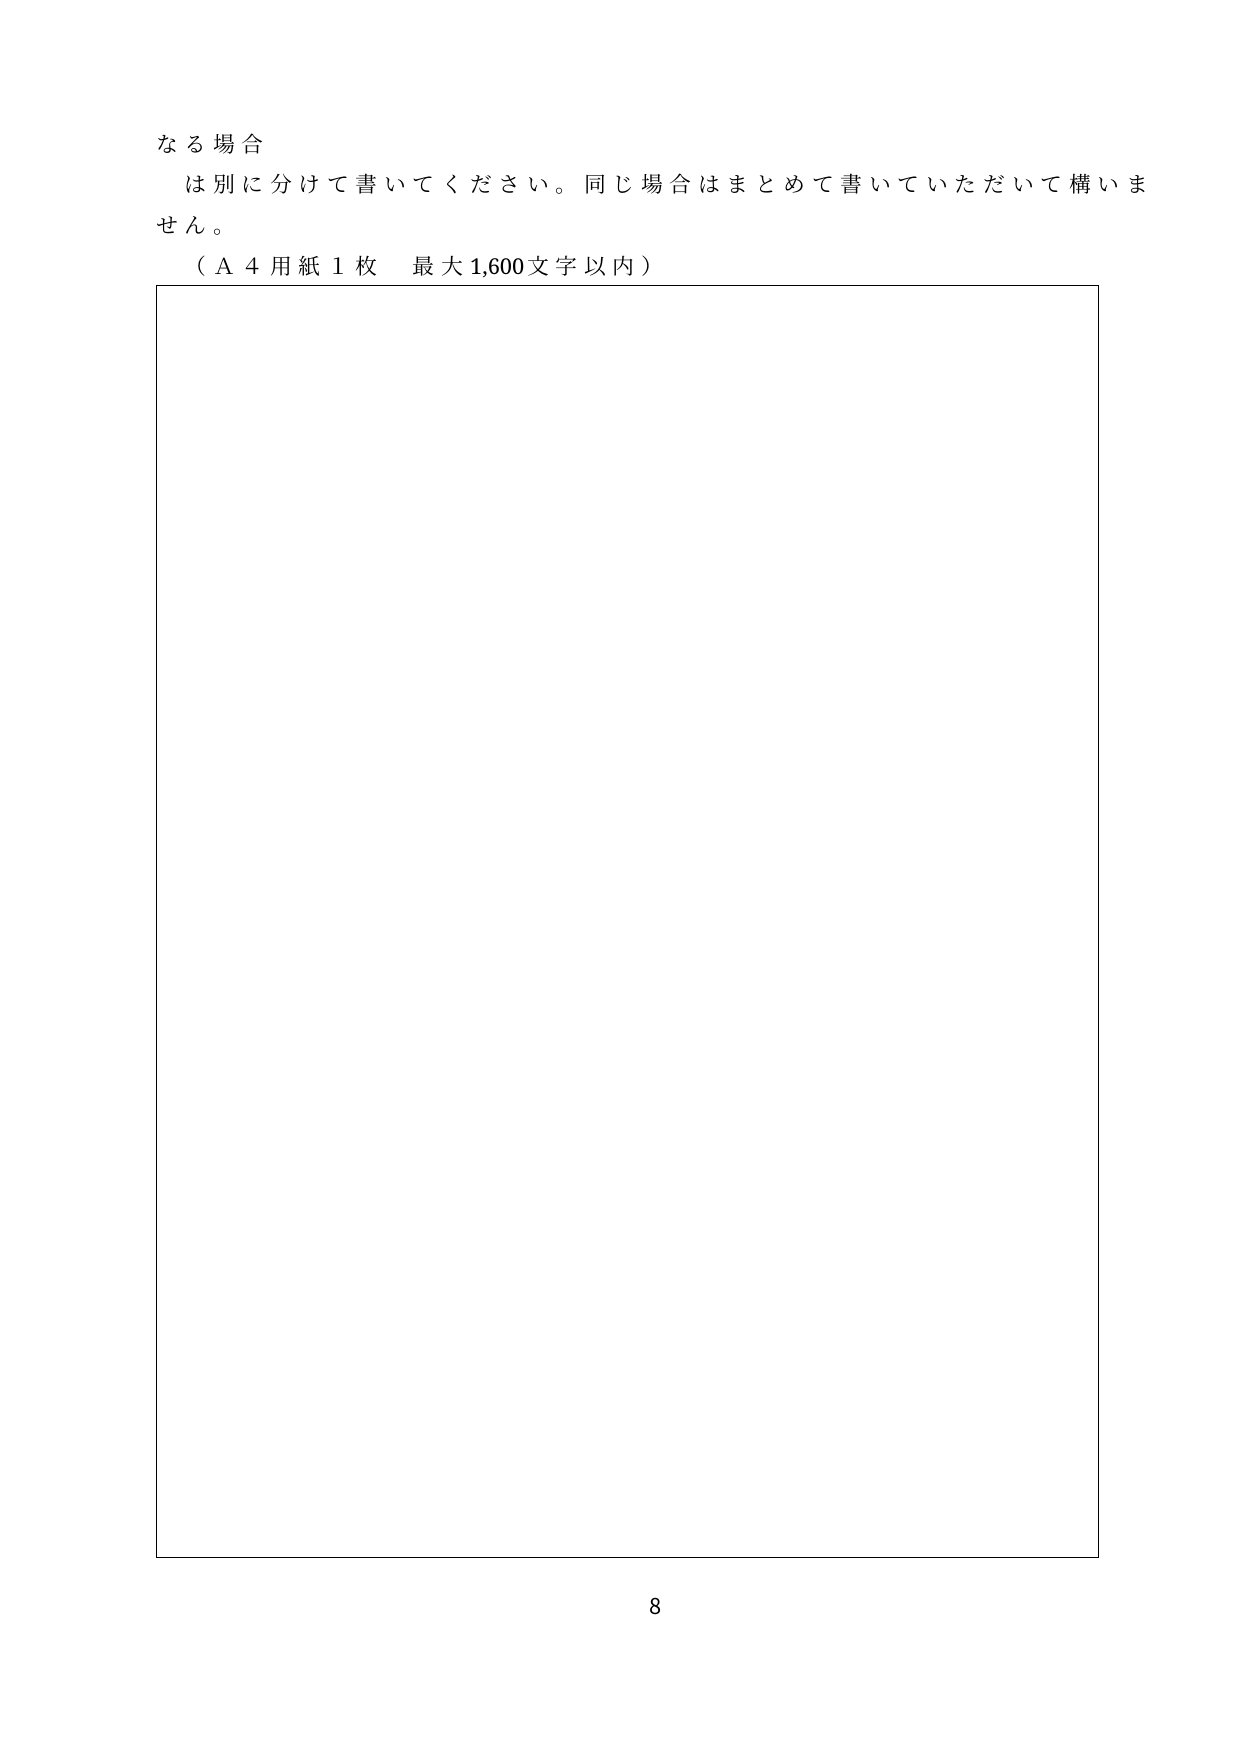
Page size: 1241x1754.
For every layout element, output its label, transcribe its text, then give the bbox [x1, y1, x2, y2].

text は別に分けて書いてください。同じ場合はまとめて書いていただいて構いません。 [156, 163, 1155, 244]
table_header [157, 286, 1098, 1557]
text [156, 122, 1155, 163]
text （Ａ４用紙１枚 最大1,600文字以内） [156, 244, 1155, 285]
